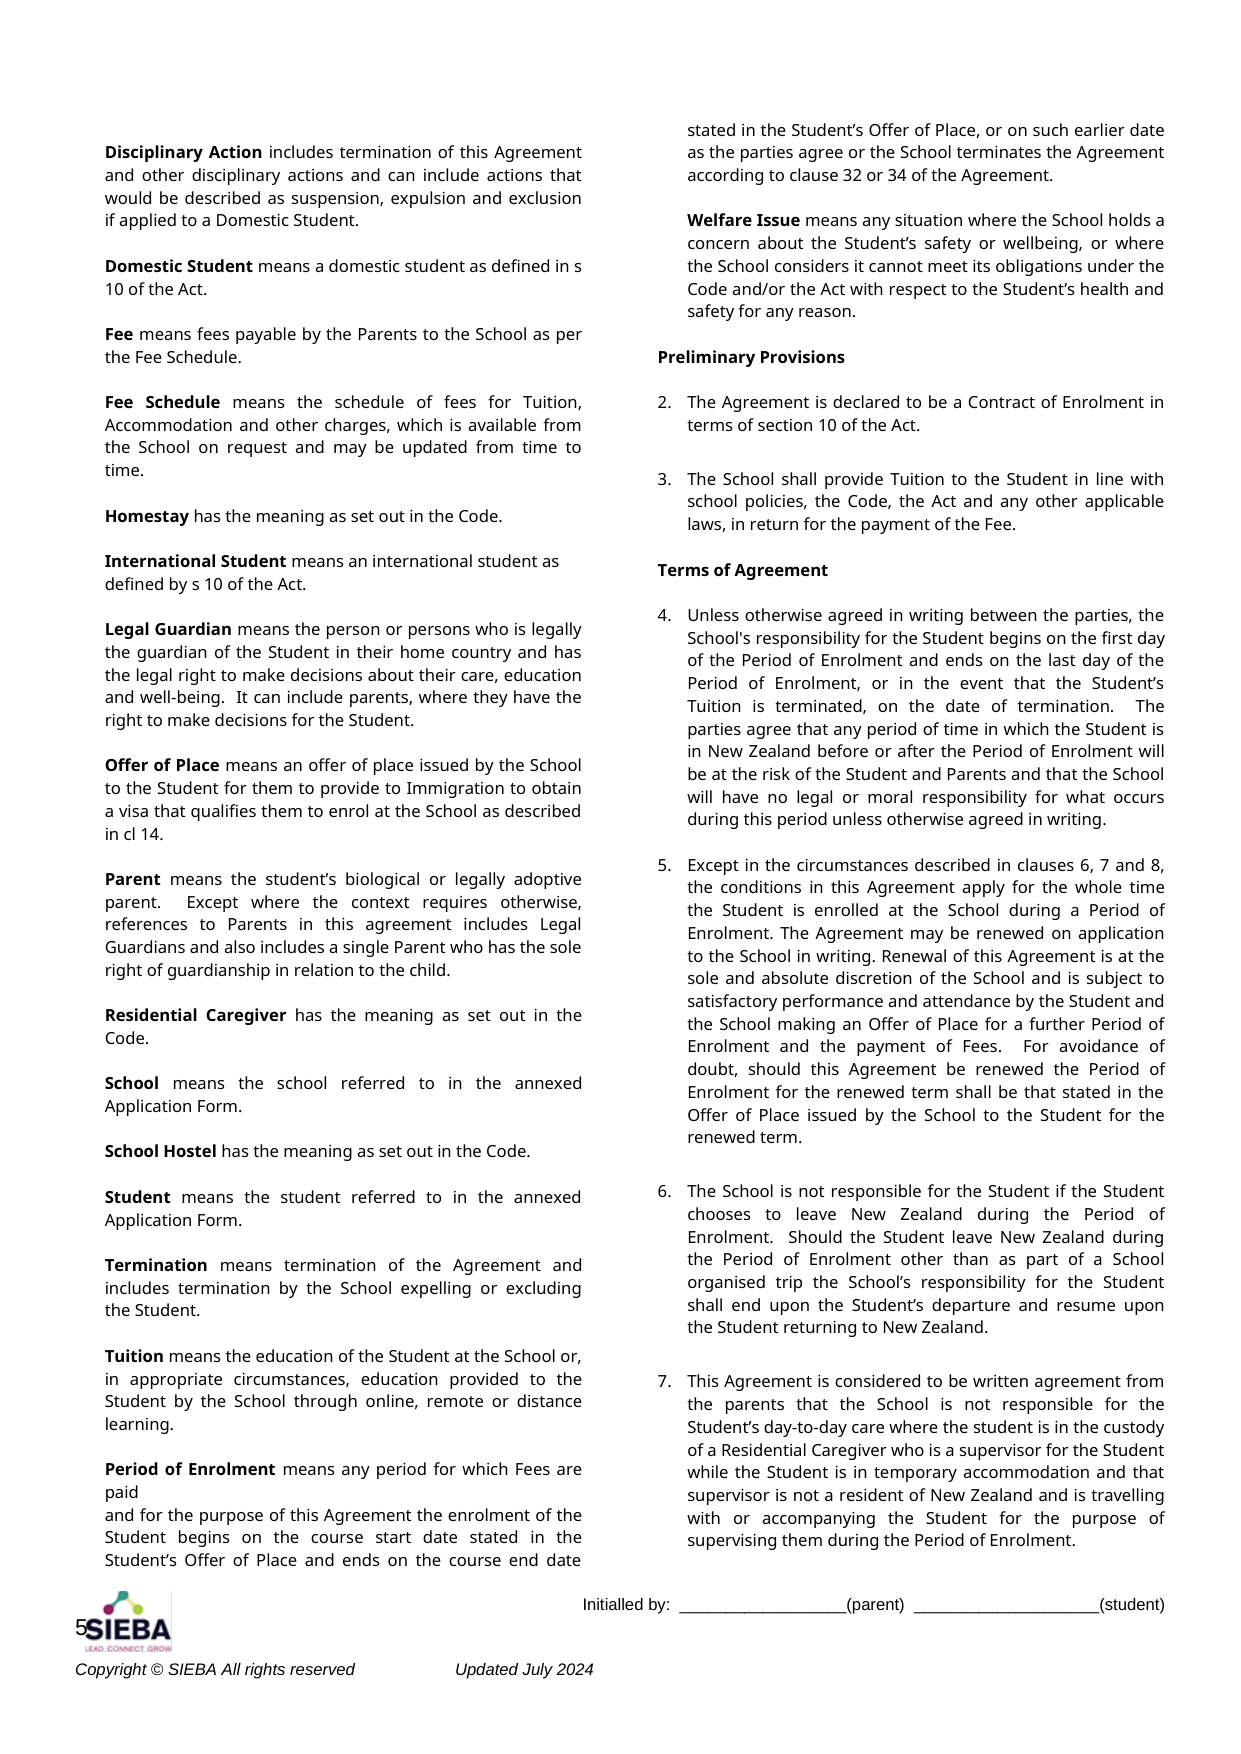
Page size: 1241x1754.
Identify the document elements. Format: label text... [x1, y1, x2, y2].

text Parent means the student’s biological or legally adoptive parent. Except where the context requires otherwise, references to Parents in this agreement includes Legal Guardians and also includes a single Parent who has the sole right of guardianship in relation to the child. [104, 867, 582, 981]
text Residential Caregiver has the meaning as set out in the Code. [104, 1004, 582, 1049]
text Tuition means the education of the Student at the School or, in appropriate circumstances, education provided to the Student by the School through online, remote or distance learning. [104, 1344, 582, 1435]
text Terms of Agreement [657, 558, 1165, 581]
subtitle Unless otherwise agreed in writing between the parties, the School's responsibility for the Student begins on the first day of the Period of Enrolment and ends on the last day of the Period of Enrolment, or in the event that the Student’s Tuition is terminated, on the date of termination. The parties agree that any period of time in which the Student is in New Zealand before or after the Period of Enrolment will be at the risk of the Student and Parents and that the School will have no legal or moral responsibility for what occurs during this period unless otherwise agreed in writing. [657, 603, 1165, 831]
text Student means the student referred to in the annexed Application Form. [104, 1185, 582, 1231]
text Preliminary Provisions [657, 345, 1165, 368]
text Period of Enrolment means any period for which Fees are paid [104, 1458, 582, 1503]
text Fee means fees payable by the Parents to the School as per the Fee Schedule. [104, 322, 582, 368]
text School Hostel has the meaning as set out in the Code. [104, 1140, 582, 1163]
text and for the purpose of this Agreement the enrolment of the Student begins on the course start date stated in the Student’s Offer of Place and ends on the course end date stated in the Student’s Offer of Place, or on such earlier date as the parties agree or the School terminates the Agreement according to clause 32 or 34 of the Agreement. [687, 118, 1165, 186]
text Legal Guardian means the person or persons who is legally the guardian of the Student in their home country and has the legal right to make decisions about their care, education and well-being. It can include parents, where they have the right to make decisions for the Student. [104, 618, 582, 731]
text School means the school referred to in the annexed Application Form. [104, 1072, 582, 1117]
text Welfare Issue means any situation where the School holds a concern about the Student’s safety or wellbeing, or where the School considers it cannot meet its obligations under the Code and/or the Act with respect to the Student’s health and safety for any reason. [687, 209, 1165, 322]
subtitle Except in the circumstances described in clauses 6, 7 and 8, the conditions in this Agreement apply for the whole time the Student is enrolled at the School during a Period of Enrolment. The Agreement may be renewed on application to the School in writing. Renewal of this Agreement is at the sole and absolute discretion of the School and is subject to satisfactory performance and attendance by the Student and the School making an Offer of Place for a further Period of Enrolment and the payment of Fees. For avoidance of doubt, should this Agreement be renewed the Period of Enrolment for the renewed term shall be that stated in the Offer of Place issued by the School to the Student for the renewed term. [657, 853, 1165, 1148]
text Homestay has the meaning as set out in the Code. [104, 504, 582, 527]
subtitle The School is not responsible for the Student if the Student chooses to leave New Zealand during the Period of Enrolment. Should the Student leave New Zealand during the Period of Enrolment other than as part of a School organised trip the School’s responsibility for the Student shall end upon the Student’s departure and resume upon the Student returning to New Zealand. [657, 1180, 1165, 1339]
text Domestic Student means a domestic student as defined in s 10 of the Act. [104, 254, 582, 300]
text Fee Schedule means the schedule of fees for Tuition, Accommodation and other charges, which is available from the School on request and may be updated from time to time. [104, 391, 582, 481]
text Termination means termination of the Agreement and includes termination by the School expelling or excluding the Student. [104, 1253, 582, 1322]
text Offer of Place means an offer of place issued by the School to the Student for them to provide to Immigration to obtain a visa that qualifies them to enrol at the School as described in cl 14. [104, 754, 582, 845]
picture [85, 1591, 173, 1653]
text Disciplinary Action includes termination of this Agreement and other disciplinary actions and can include actions that would be described as suspension, expulsion and exclusion if applied to a Domestic Student. [104, 141, 582, 232]
subtitle This Agreement is considered to be written agreement from the parents that the School is not responsible for the Student’s day-to-day care where the student is in the custody of a Residential Caregiver who is a supervisor for the Student while the Student is in temporary accommodation and that supervisor is not a resident of New Zealand and is travelling with or accompanying the Student for the purpose of supervising them during the Period of Enrolment. [657, 1370, 1165, 1552]
subtitle The Agreement is declared to be a Contract of Enrolment in terms of section 10 of the Act. [657, 391, 1165, 436]
text and for the purpose of this Agreement the enrolment of the Student begins on the course start date stated in the Student’s Offer of Place and ends on the course end date stated in the Student’s Offer of Place, or on such earlier date as the parties agree or the School terminates the Agreement according to clause 32 or 34 of the Agreement. [104, 1503, 582, 1571]
subtitle The School shall provide Tuition to the Student in line with school policies, the Code, the Act and any other applicable laws, in return for the payment of the Fee. [657, 467, 1165, 535]
text International Student means an international student as defined by s 10 of the Act. [104, 549, 582, 595]
